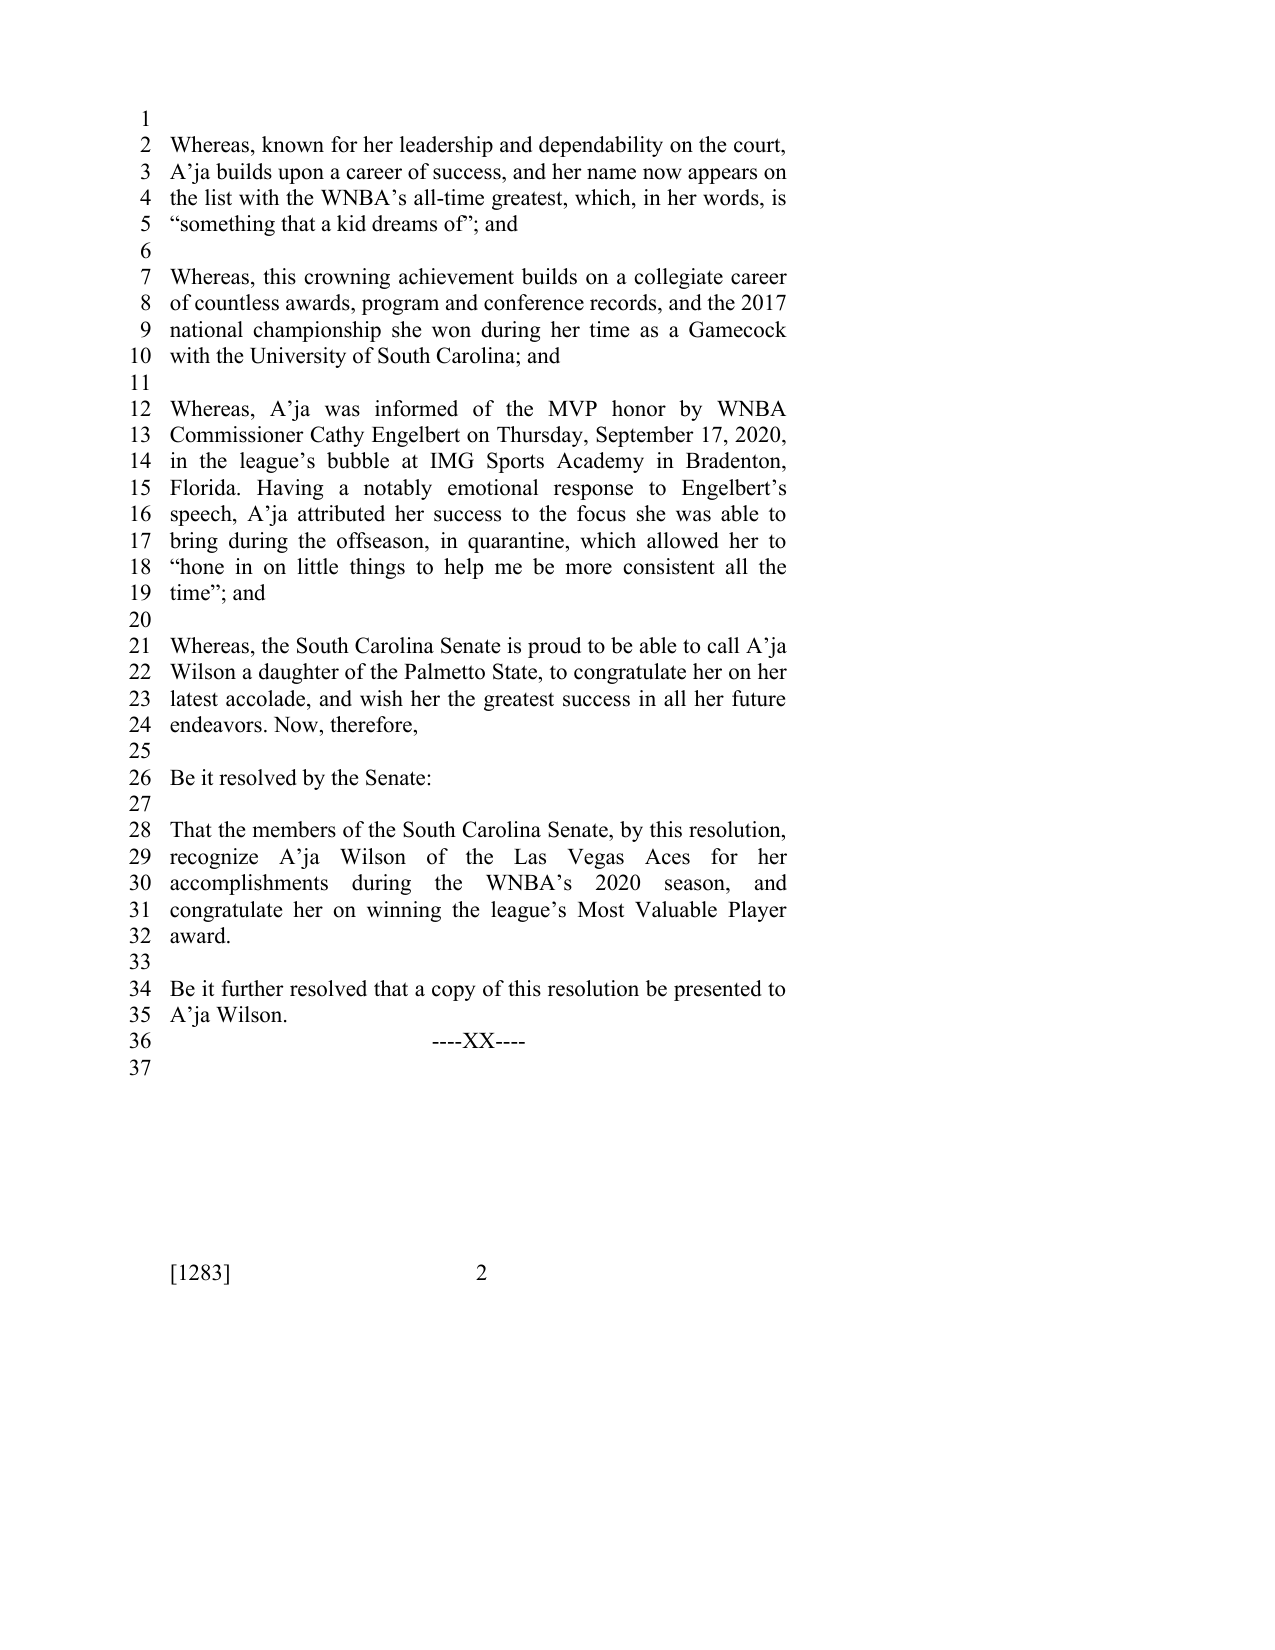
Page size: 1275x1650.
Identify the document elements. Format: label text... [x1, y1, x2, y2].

text Whereas, the South Carolina Senate is proud to be able to call A’ja Wilson a daughter of the Palmetto State, to congratulate her on her latest accolade, and wish her the greatest success in all her future endeavors. Now, therefore, [169, 632, 787, 737]
text That the members of the South Carolina Senate, by this resolution, recognize A’ja Wilson of the Las Vegas Aces for her accomplishments during the WNBA’s 2020 season, and congratulate her on winning the league’s Most Valuable Player award. [169, 817, 787, 948]
text Whereas, this crowning achievement builds on a collegiate career of countless awards, program and conference records, and the 2017 national championship she won during her time as a Gamecock with the University of South Carolina; and [169, 263, 787, 368]
text Whereas, A’ja was informed of the MVP honor by WNBA Commissioner Cathy Engelbert on Thursday, September 17, 2020, in the league’s bubble at IMG Sports Academy in Bradenton, Florida. Having a notably emotional response to Engelbert’s speech, A’ja attributed her success to the focus she was able to bring during the offseason, in quarantine, which allowed her to “hone in on little things to help me be more consistent all the time”; and [169, 395, 787, 606]
text ----XX---- [169, 1027, 787, 1054]
text Be it further resolved that a copy of this resolution be presented to A’ja Wilson. [169, 975, 787, 1027]
text Whereas, known for her leadership and dependability on the court, A’ja builds upon a career of success, and her name now appears on the list with the WNBA’s all-time greatest, which, in her words, is “something that a kid dreams of”; and [169, 131, 787, 237]
text Be it resolved by the Senate: [169, 764, 787, 790]
